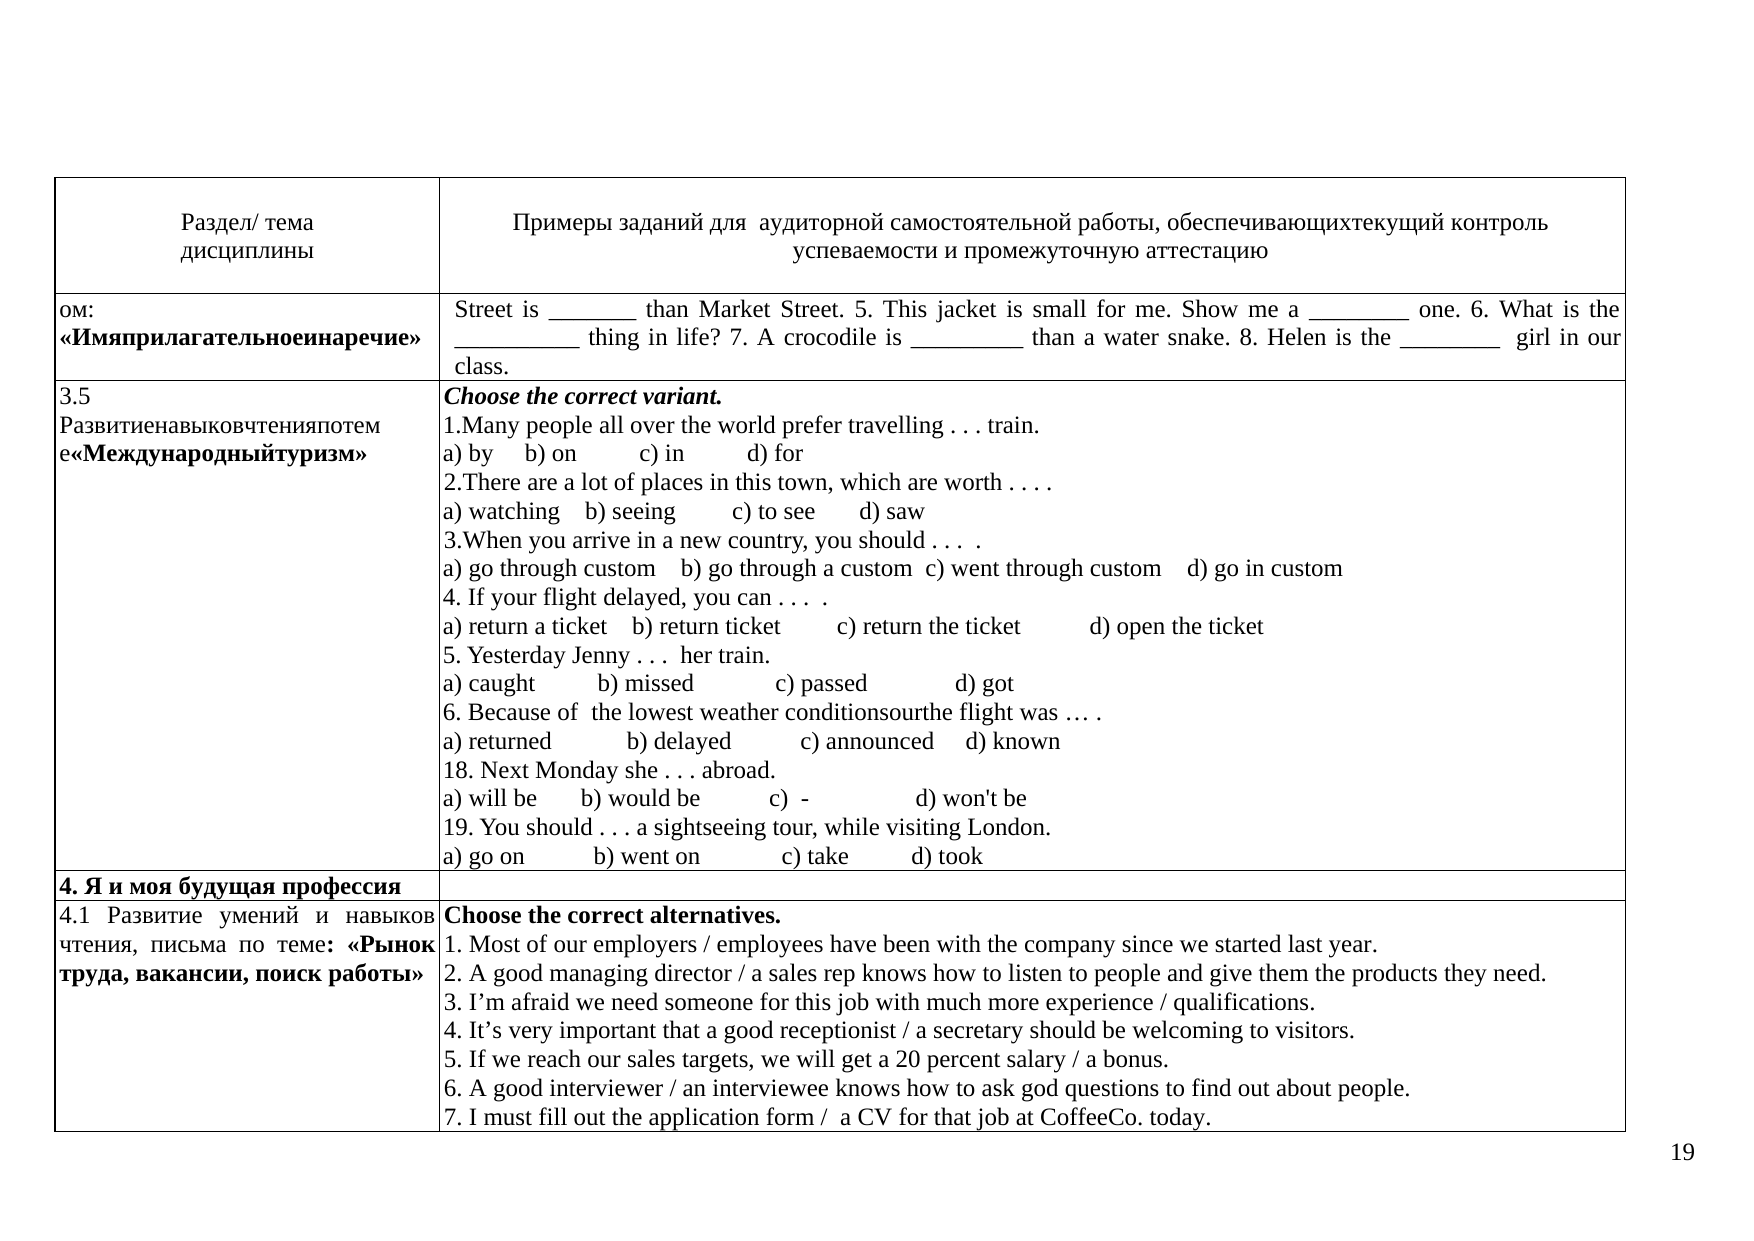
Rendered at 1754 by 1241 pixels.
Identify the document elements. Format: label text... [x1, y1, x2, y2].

table_header Раздел/ тема дисциплины [56, 178, 439, 293]
table_cell [440, 871, 1625, 899]
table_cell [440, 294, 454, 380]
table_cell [56, 294, 439, 380]
table_header Примеры заданий для аудиторной самостоятельной работы, обеспечивающихтекущий контроль успеваемости и промежуточную аттестацию [440, 178, 1625, 293]
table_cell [56, 901, 439, 1131]
table_cell 3.5 Развитиенавыковчтенияпотеме«Международныйтуризм» [56, 381, 439, 870]
table_cell Choose the correct variant. 1.Many people all over the world prefer travelling . . . train. a) by b) on c) in d) for 2.There are a lot of places in this town, which are worth . . . . a) watching b) seeing c) to see d) saw 3.When you arrive in a new country, you should . . . . a) go through custom b) go through a custom c) went through custom d) go in custom 4. If your flight delayed, you can . . . . a) return a ticket b) return ticket c) return the ticket d) open the ticket 5. Yesterday Jenny . . . her train. a) caught b) missed c) passed d) got 6. Because of the lowest weather conditionsourthe flight was … . a) returned b) delayed c) announced d) known 18. Next Monday she . . . abroad. a) will be b) would be c) - d) won't be 19. You should . . . a sightseeing tour, while visiting London. a) go on b) went on c) take d) took [440, 381, 1625, 870]
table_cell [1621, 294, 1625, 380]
table_cell 4. Я и моя будущая профессия [56, 871, 439, 899]
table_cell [440, 901, 1625, 1131]
